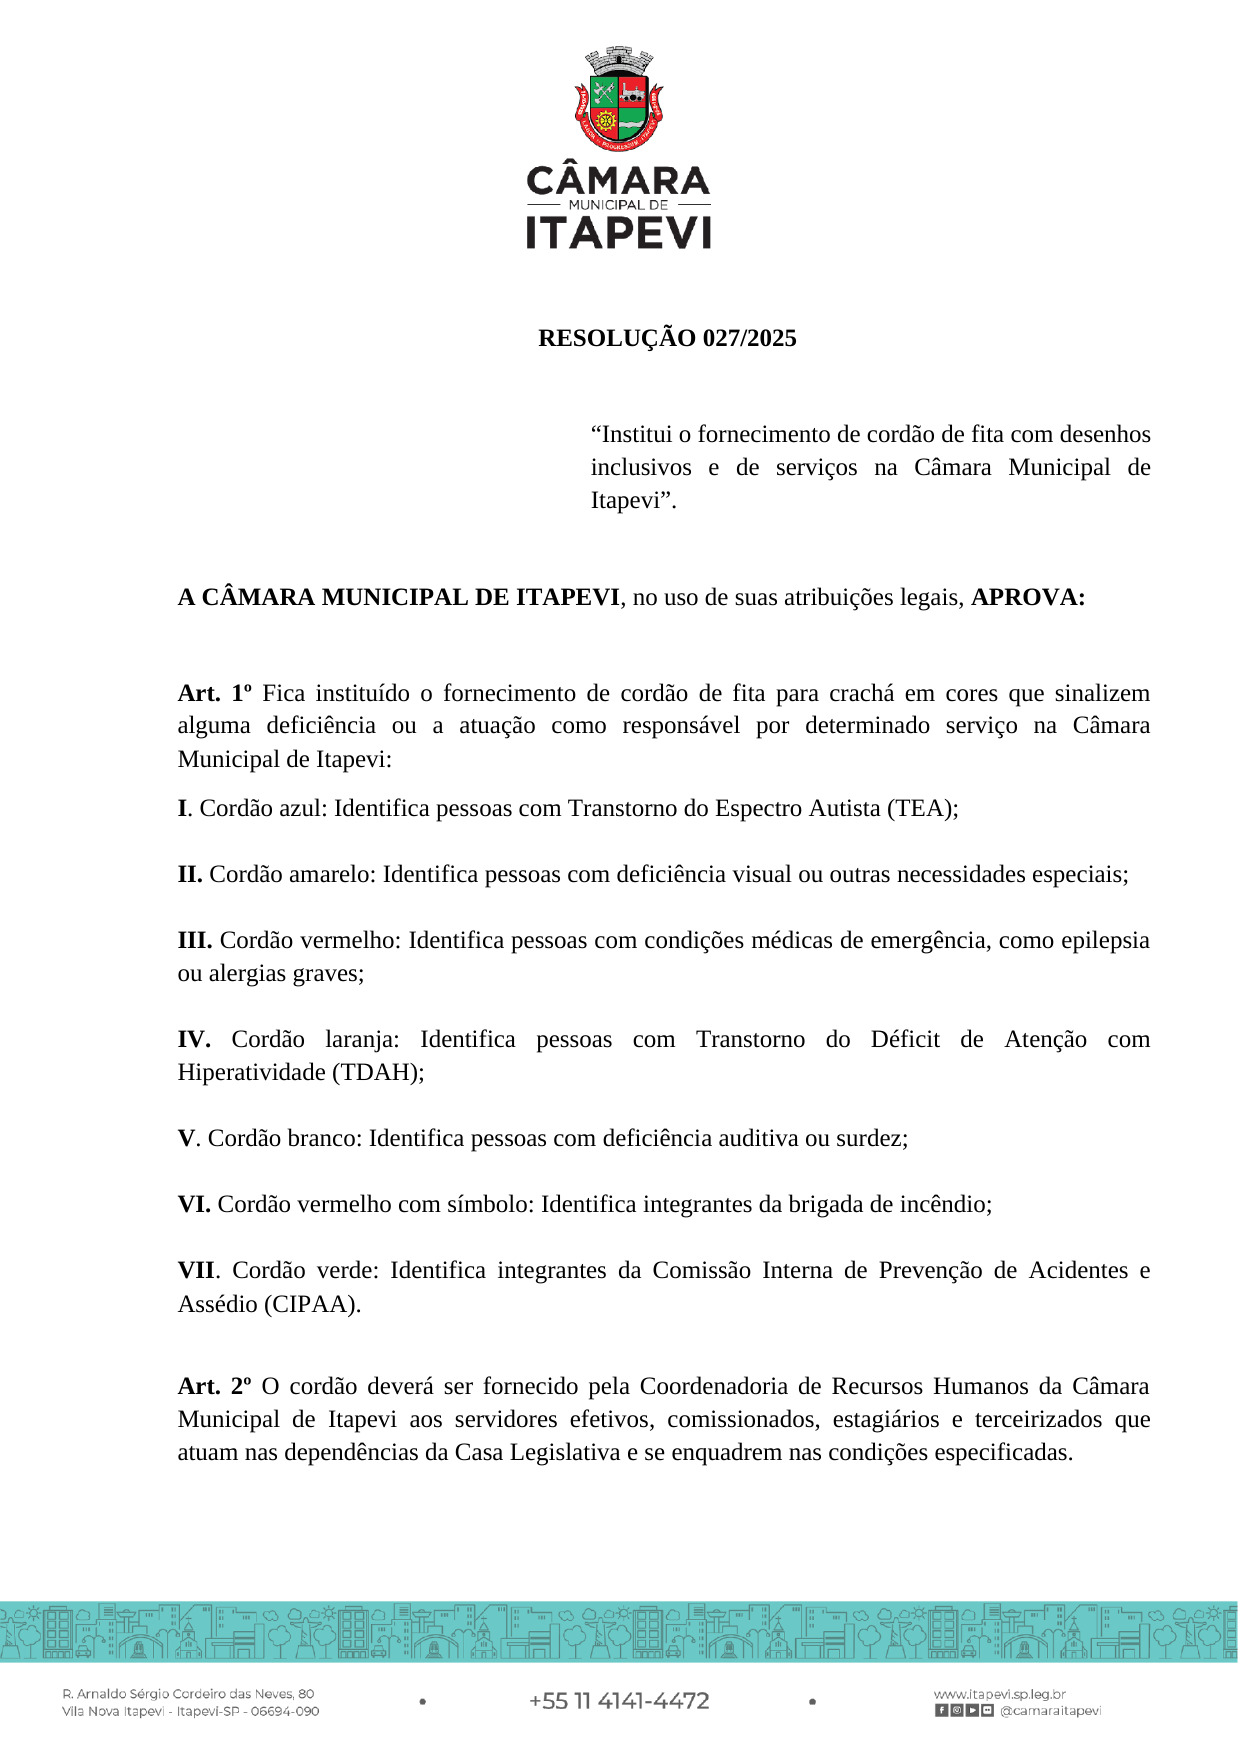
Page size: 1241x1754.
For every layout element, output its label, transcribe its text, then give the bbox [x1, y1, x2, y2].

text I. Cordão azul: Identifica pessoas com Transtorno do Espectro Autista (TEA); [177, 793, 1152, 822]
text III. Cordão vermelho: Identifica pessoas com condições médicas de emergência, como epilepsia ou alergias graves; [177, 892, 1152, 987]
text VII. Cordão verde: Identifica integrantes da Comissão Interna de Prevenção de Acidentes e Assédio (CIPAA). [177, 1223, 1152, 1317]
picture [0, 46, 1238, 1719]
text V. Cordão branco: Identifica pessoas com deficiência auditiva ou surdez; [177, 1091, 1152, 1152]
text “Institui o fornecimento de cordão de fita com desenhos inclusivos e de serviços na Câmara Municipal de Itapevi”. [591, 419, 1152, 513]
text RESOLUÇÃO 027/2025 [177, 323, 1152, 352]
text II. Cordão amarelo: Identifica pessoas com deficiência visual ou outras necessidades especiais; [177, 826, 1152, 888]
text VI. Cordão vermelho com símbolo: Identifica integrantes da brigada de incêndio; [177, 1157, 1152, 1218]
text A CÂMARA MUNICIPAL DE ITAPEVI, no uso de suas atribuições legais, APROVA: [177, 582, 1152, 611]
text IV. Cordão laranja: Identifica pessoas com Transtorno do Déficit de Atenção com Hiperatividade (TDAH); [177, 1024, 1152, 1086]
text Art. 1º Fica instituído o fornecimento de cordão de fita para crachá em cores que sinalizem alguma deficiência ou a atuação como responsável por determinado serviço na Câmara Municipal de Itapevi: [177, 678, 1152, 772]
text Art. 2º O cordão deverá ser fornecido pela Coordenadoria de Recursos Humanos da Câmara Municipal de Itapevi aos servidores efetivos, comissionados, estagiários e terceirizados que atuam nas dependências da Casa Legislativa e se enquadrem nas condições especificadas. [177, 1371, 1152, 1466]
